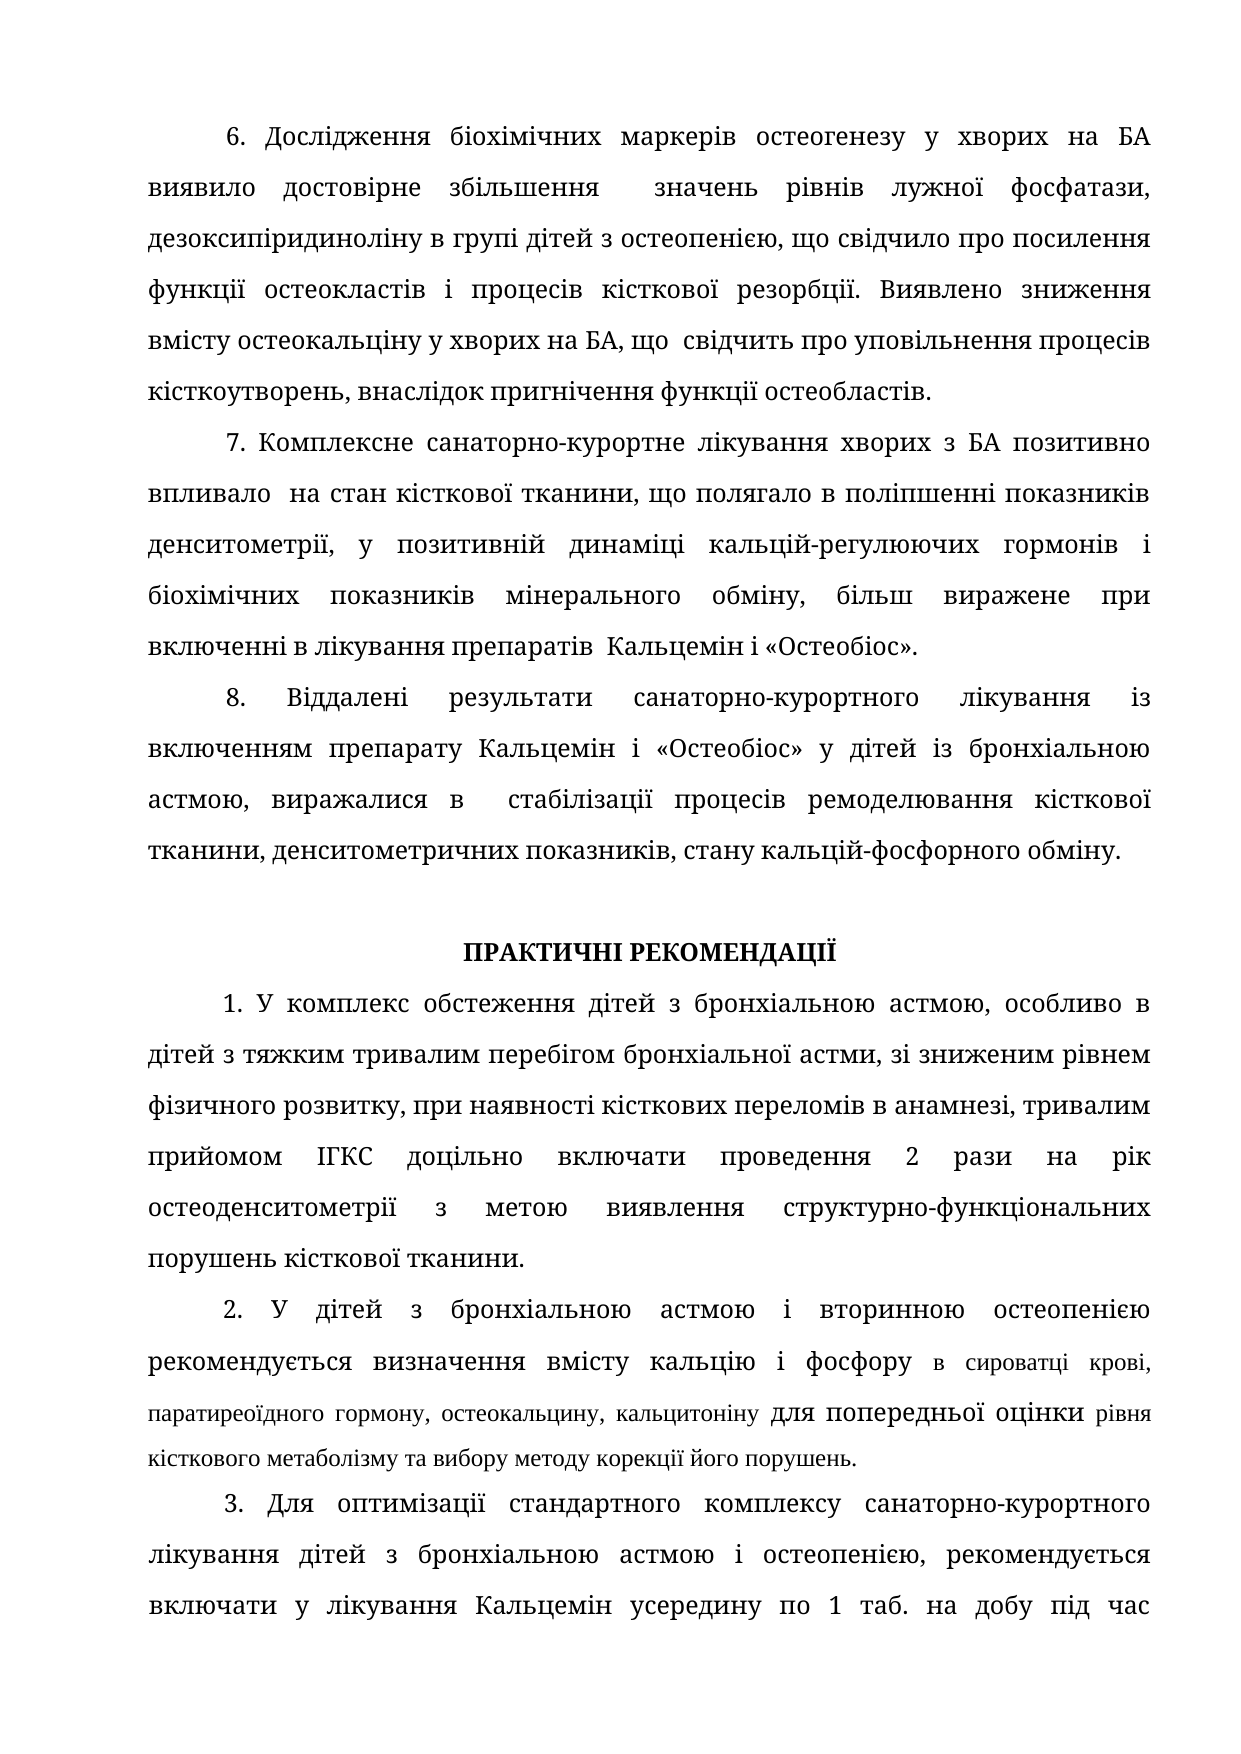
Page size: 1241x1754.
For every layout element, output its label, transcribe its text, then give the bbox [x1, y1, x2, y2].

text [149, 1486, 1152, 1622]
text 8. Віддалені результати санаторно-курортного лікування із включенням препарату Кальцемін і «Остеобіос» у дітей із бронхіальною астмою, виражалися в стабілізації процесів ремоделювання кісткової тканини, денситометричних показників, стану кальцій-фосфорного обміну. [148, 679, 1152, 867]
text 6. Дослідження біохімічних маркерів остеогенезу у хворих на БА виявило достовірне збільшення значень рівнів лужної фосфатази, дезоксипіридиноліну в групі дітей з остеопенією, що свідчило про посилення функції остеокластів і процесів кісткової резорбції. Виявлено зниження вмісту остеокальціну у хворих на БА, що свідчить про уповільнення процесів кісткоутворень, внаслідок пригнічення функції остеобластів. [148, 118, 1152, 407]
text 1. У комплекс обстеження дітей з бронхіальною астмою, особливо в дітей з тяжким тривалим перебігом бронхіальної астми, зі зниженим рівнем фізичного розвитку, при наявності кісткових переломів в анамнезі, тривалим прийомом ІГКС доцільно включати проведення 2 рази на рік остеоденситометрії з метою виявлення структурно-функціональних порушень кісткової тканини. [148, 986, 1152, 1275]
text 7. Комплексне санаторно-курортне лікування хворих з БА позитивно впливало на стан кісткової тканини, що полягало в поліпшенні показників денситометрії, у позитивній динаміці кальцій-регулюючих гормонів і біохімічних показників мінерального обміну, більш виражене при включенні в лікування препаратів Кальцемін і «Остеобіос». [148, 424, 1152, 663]
text 2. У дітей з бронхіальною астмою і вторинною остеопенією рекомендується визначення вмісту кальцію і фосфору в сироватці крові, паратиреоїдного гормону, остеокальцину, кальцитоніну для попередньої оцінки рівня кісткового метаболізму та вибору методу корекції його порушень. [148, 1292, 1152, 1471]
text ПРАКТИЧНІ РЕКОМЕНДАЦІЇ [148, 935, 1152, 969]
